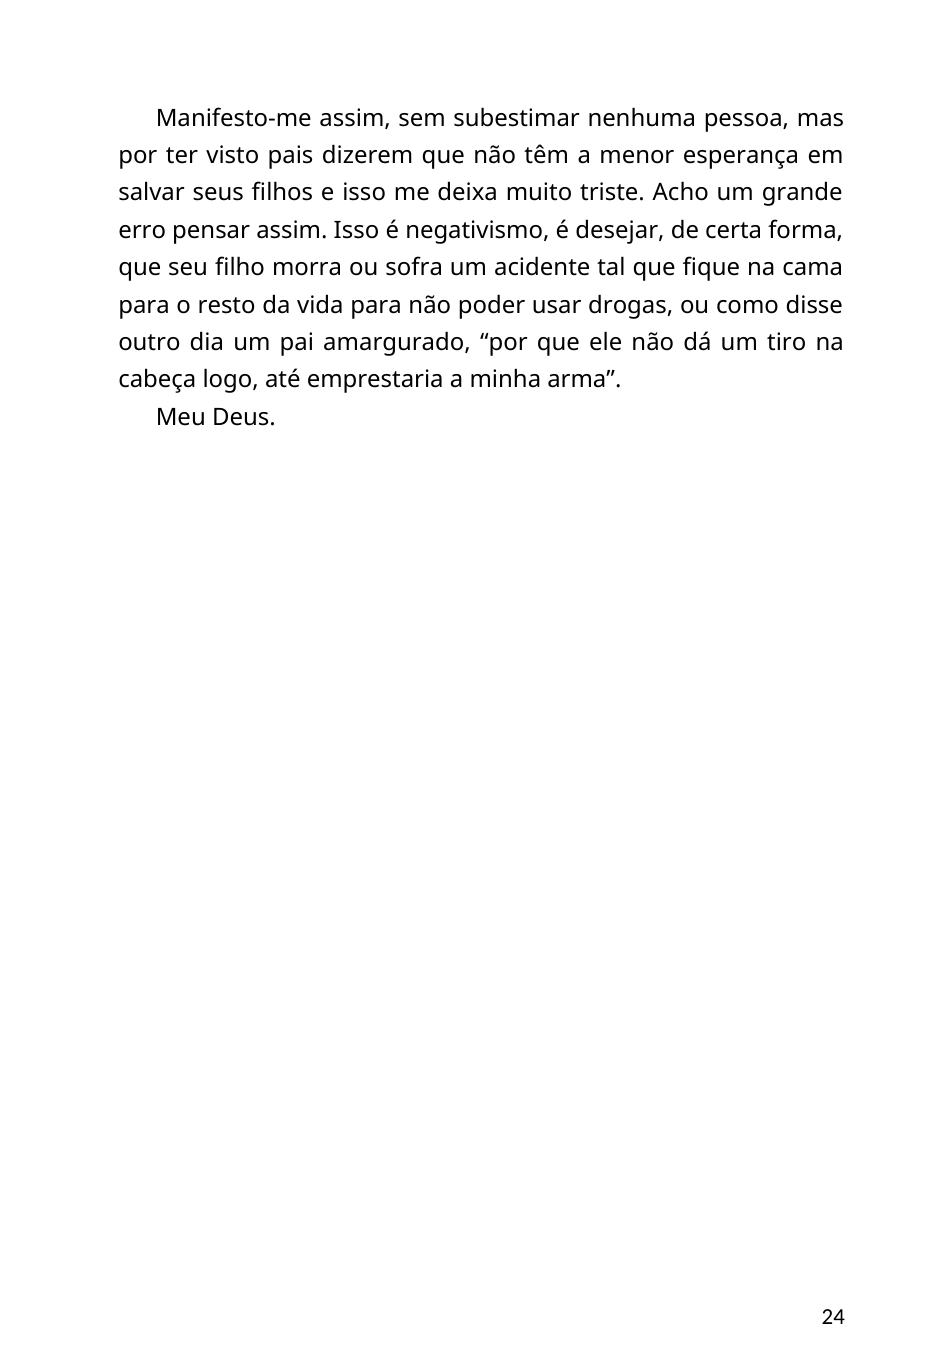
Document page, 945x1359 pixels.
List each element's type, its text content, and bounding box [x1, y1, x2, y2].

text Meu Deus. [118, 399, 844, 432]
text Manifesto-me assim, sem subestimar nenhuma pessoa, mas por ter visto pais dizerem que não têm a menor esperança em salvar seus filhos e isso me deixa muito triste. Acho um grande erro pensar assim. Isso é negativismo, é desejar, de certa forma, que seu filho morra ou sofra um acidente tal que fique na cama para o resto da vida para não poder usar drogas, ou como disse outro dia um pai amargurado, “por que ele não dá um tiro na cabeça logo, até emprestaria a minha arma”. [118, 100, 844, 395]
